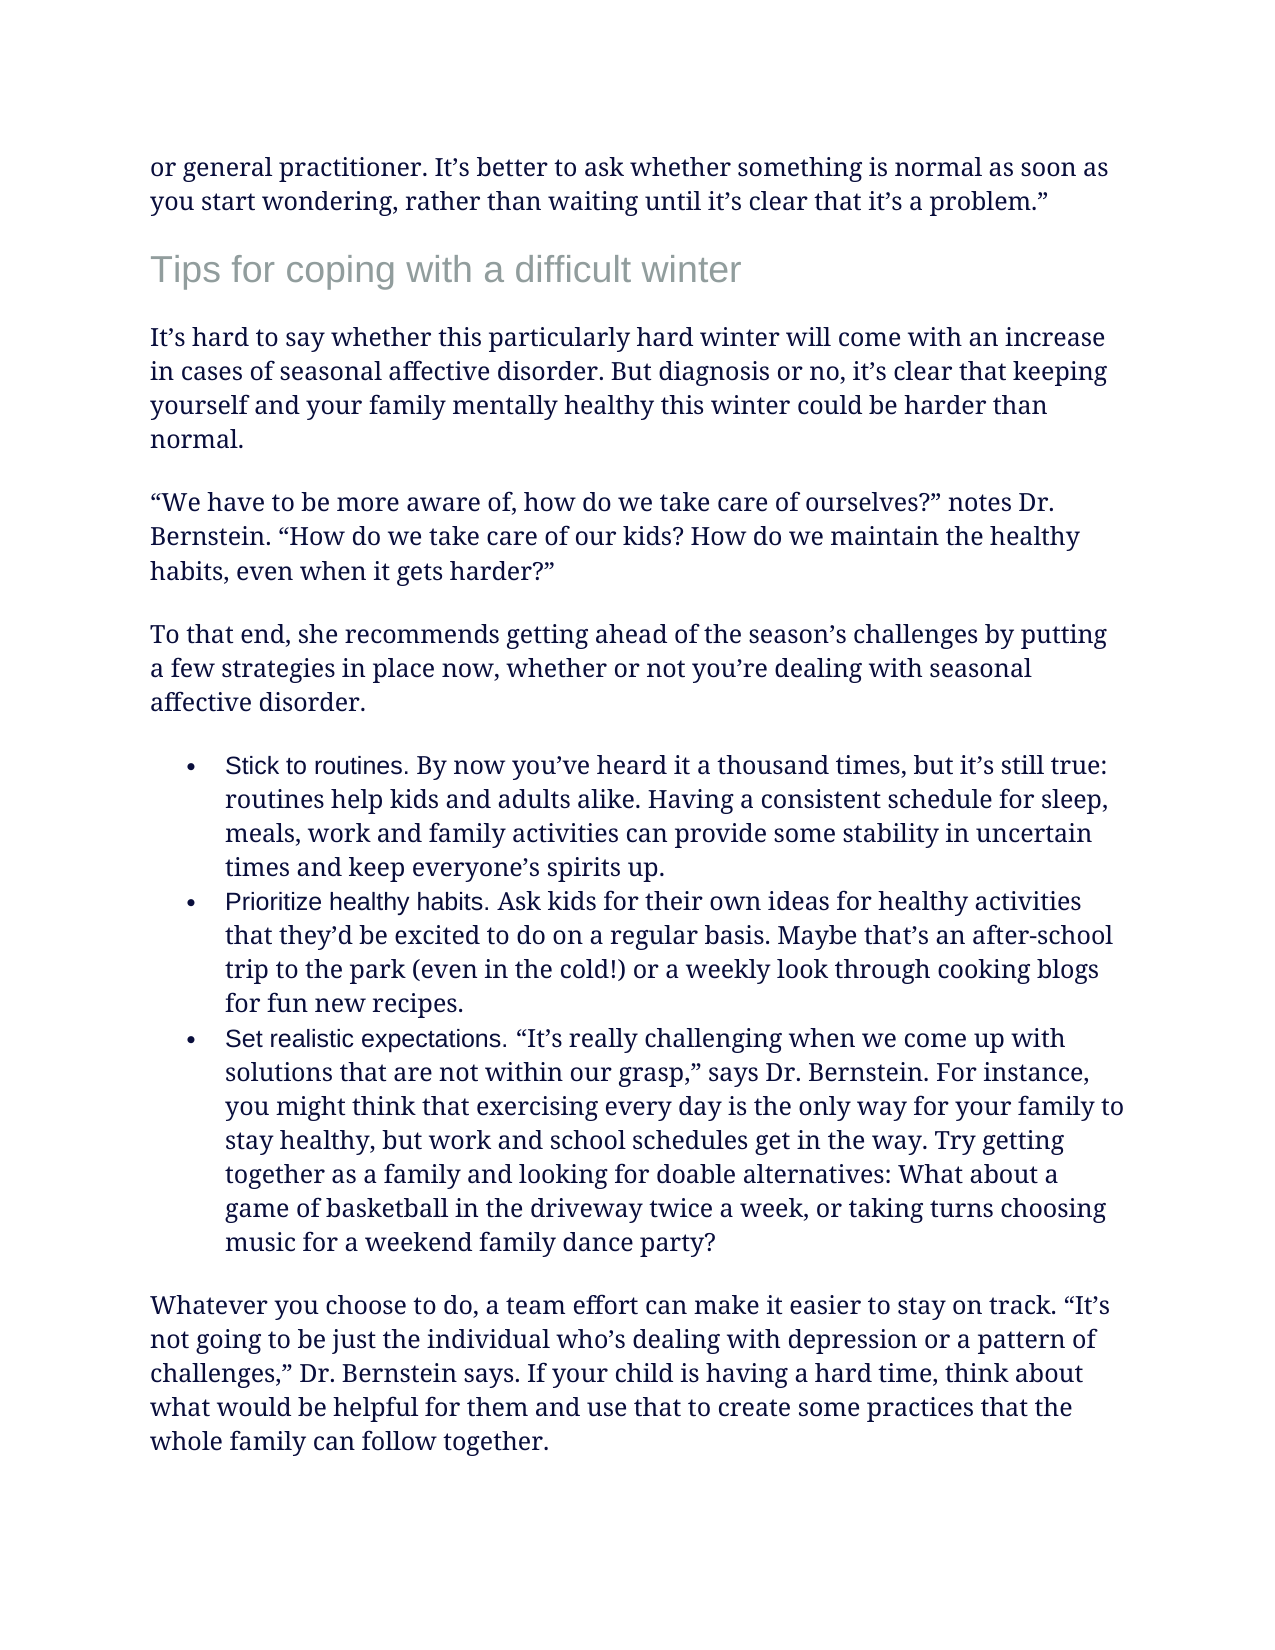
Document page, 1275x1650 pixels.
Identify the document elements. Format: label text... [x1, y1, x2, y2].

text “We have to be more aware of, how do we take care of ourselves?” notes Dr. Bernstein. “How do we take care of our kids? How do we maintain the healthy habits, even when it gets harder?” [150, 485, 1125, 587]
text To that end, she recommends getting ahead of the season’s challenges by putting a few strategies in place now, whether or not you’re dealing with seasonal affective disorder. [150, 616, 1125, 718]
list Set realistic expectations. “It’s really challenging when we come up with solutions that are not within our grasp,” says Dr. Bernstein. For instance, you might think that exercising every day is the only way for your family to stay healthy, but work and school schedules get in the way. Try getting together as a family and looking for doable alternatives: What about a game of basketball in the driveway twice a week, or taking turns choosing music for a weekend family dance party? [187, 1020, 1125, 1259]
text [150, 150, 1125, 218]
text Whatever you choose to do, a team effort can make it easier to stay on track. “It’s not going to be just the individual who’s dealing with depression or a pattern of challenges,” Dr. Bernstein says. If your child is having a hard time, think about what would be helpful for them and use that to create some practices that the whole family can follow together. [150, 1288, 1125, 1458]
text It’s hard to say whether this particularly hard winter will come with an increase in cases of seasonal affective disorder. But diagnosis or no, it’s clear that keeping yourself and your family mentally healthy this winter could be harder than normal. [150, 319, 1125, 456]
text Tips for coping with a difficult winter [150, 247, 1125, 290]
list Prioritize healthy habits. Ask kids for their own ideas for healthy activities that they’d be excited to do on a regular basis. Maybe that’s an after-school trip to the park (even in the cold!) or a weekly look through cooking blogs for fun new recipes. [187, 884, 1125, 1020]
list Stick to routines. By now you’ve heard it a thousand times, but it’s still true: routines help kids and adults alike. Having a consistent schedule for sleep, meals, work and family activities can provide some stability in uncertain times and keep everyone’s spirits up. [187, 748, 1125, 884]
